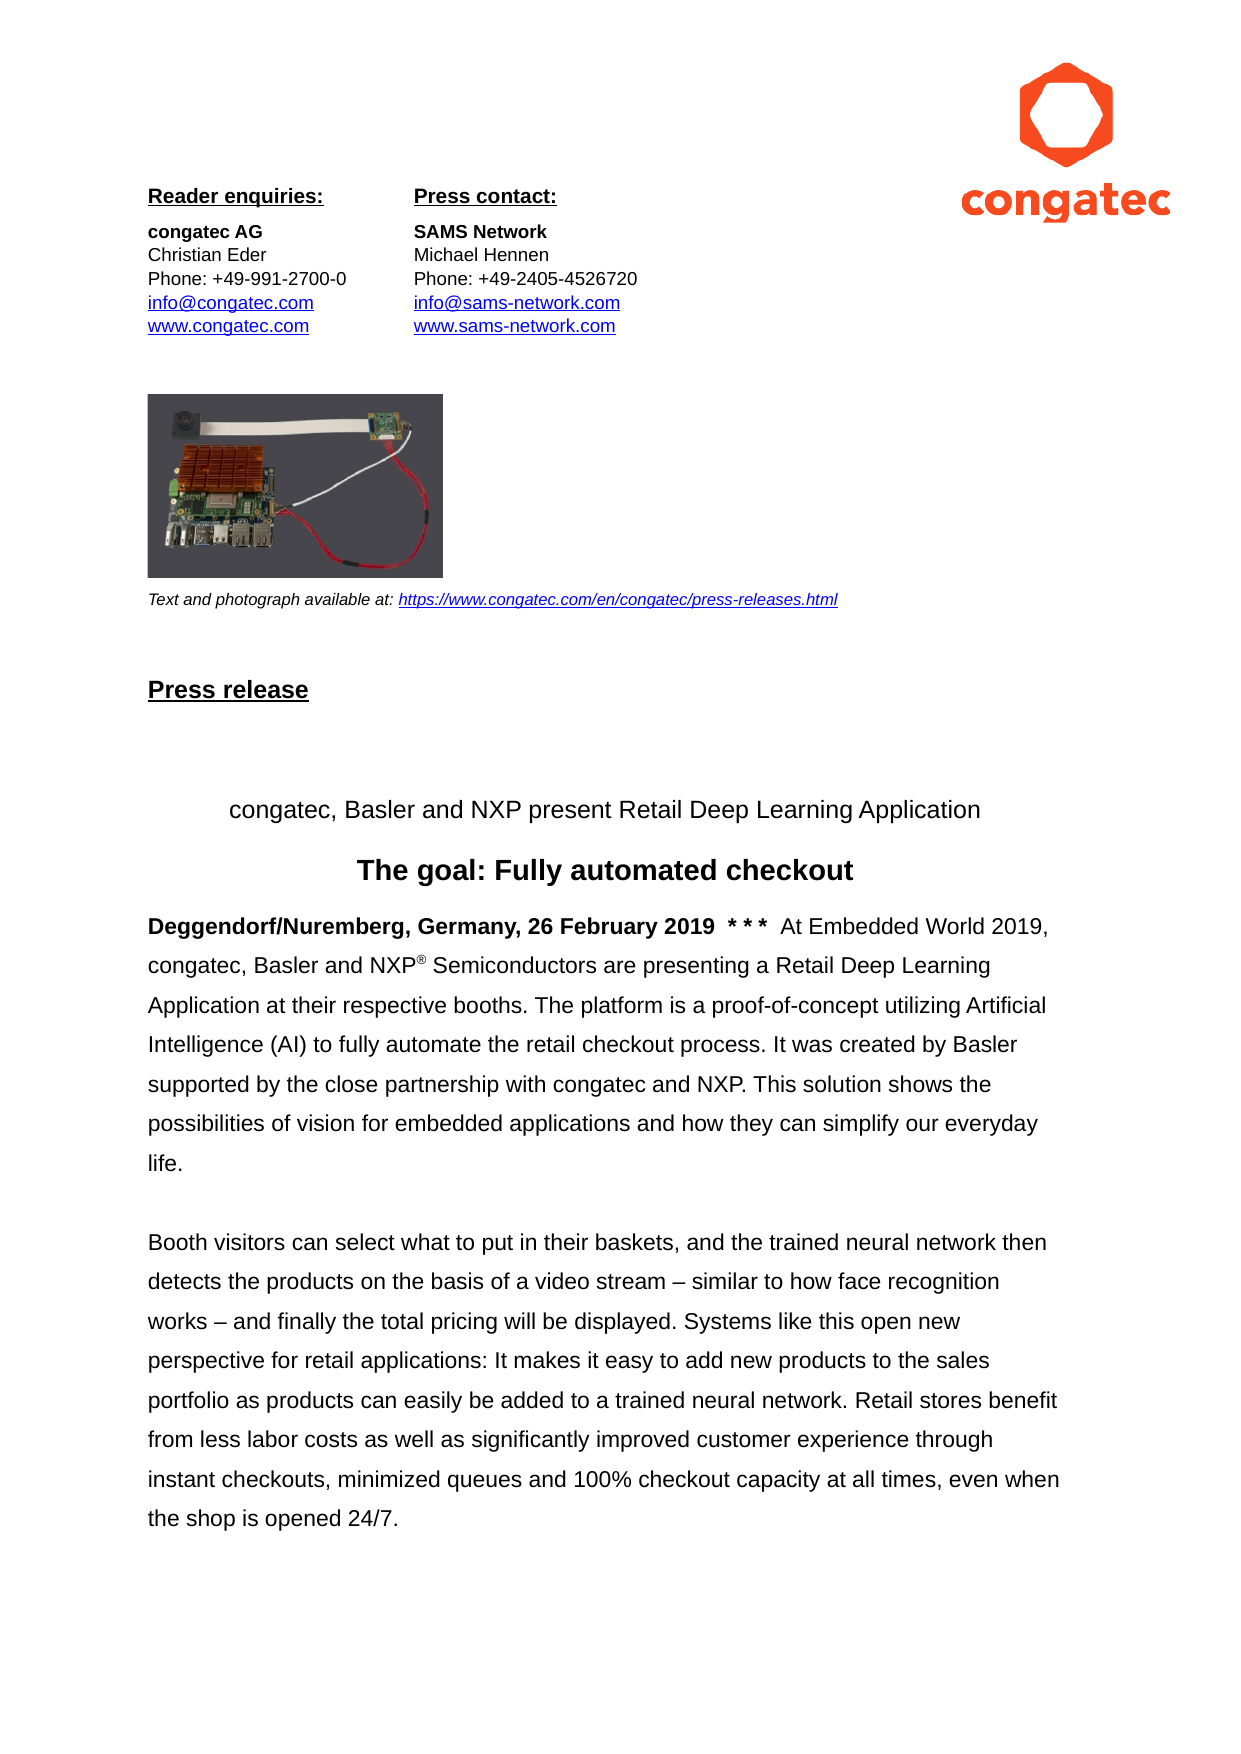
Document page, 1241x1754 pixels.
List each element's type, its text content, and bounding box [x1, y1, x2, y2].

table_cell Michael Hennen [414, 242, 679, 266]
text Text and photograph available at: https://www.congatec.com/en/congatec/press-releases.html [148, 590, 1063, 638]
table_cell Christian Eder [148, 242, 413, 266]
table_cell SAMS Network [414, 212, 679, 242]
table_cell Phone: +49-2405-4526720 [414, 266, 679, 289]
text The goal: Fully automated checkout [148, 853, 1063, 886]
table_cell congatec AG [148, 212, 413, 242]
text Press release [148, 675, 1063, 704]
picture [147, 394, 443, 578]
picture [962, 62, 1171, 222]
table_cell info@congatec.com www.congatec.com [148, 290, 413, 337]
table_header Press contact: [414, 184, 679, 212]
text Booth visitors can select what to put in their baskets, and the trained neural network then detects the products on the basis of a video stream – similar to how face recognition works – and finally the total pricing will be displayed. Systems like this open new perspective for retail applications: It makes it easy to add new products to the sales portfolio as products can easily be added to a trained neural network. Retail stores benefit from less labor costs as well as significantly improved customer experience through instant checkouts, minimized queues and 100% checkout capacity at all times, even when the shop is opened 24/7. [148, 1229, 1063, 1531]
text congatec, Basler and NXP present Retail Deep Learning Application [148, 795, 1063, 824]
table_cell Phone: +49-991-2700-0 [148, 266, 413, 289]
table_header Reader enquiries: [148, 184, 413, 212]
table_cell info@sams-network.com www.sams-network.com [414, 290, 679, 337]
text Deggendorf/Nuremberg, Germany, 26 February 2019 * * * At Embedded World 2019, congatec, Basler and NXP® Semiconductors are presenting a Retail Deep Learning Application at their respective booths. The platform is a proof-of-concept utilizing Artificial Intelligence (AI) to fully automate the retail checkout process. It was created by Basler supported by the close partnership with congatec and NXP. This solution shows the possibilities of vision for embedded applications and how they can simplify our everyday life. [148, 913, 1063, 1176]
